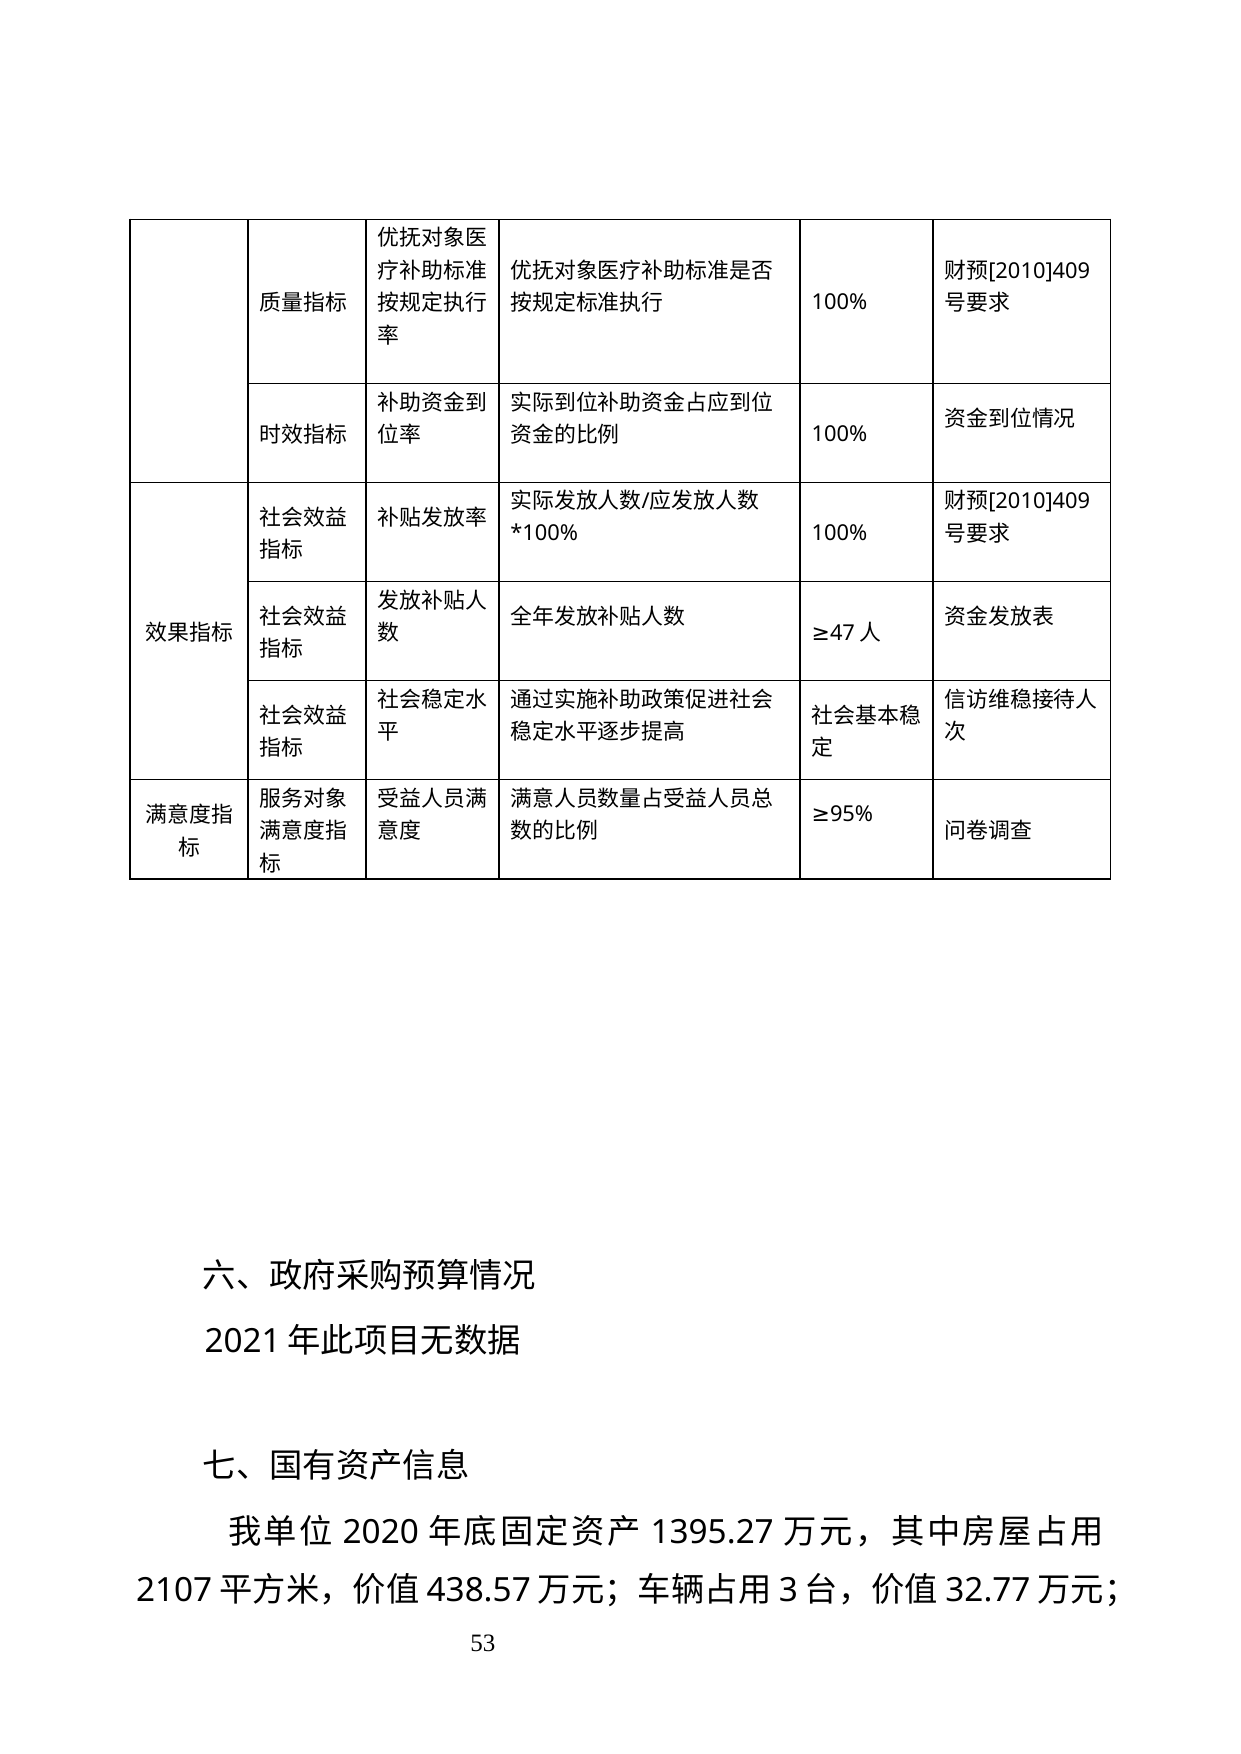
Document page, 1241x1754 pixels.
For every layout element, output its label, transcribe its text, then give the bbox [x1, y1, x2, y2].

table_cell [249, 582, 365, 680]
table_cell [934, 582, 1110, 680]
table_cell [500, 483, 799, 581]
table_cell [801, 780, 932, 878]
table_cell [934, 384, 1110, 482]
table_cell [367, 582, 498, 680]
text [136, 1496, 1104, 1613]
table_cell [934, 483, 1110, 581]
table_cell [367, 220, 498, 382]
text 六、政府采购预算情况 [136, 1240, 1104, 1305]
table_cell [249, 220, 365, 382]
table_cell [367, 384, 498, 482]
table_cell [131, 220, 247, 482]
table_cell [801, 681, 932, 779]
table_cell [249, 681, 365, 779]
text 七、国有资产信息 [136, 1430, 1104, 1495]
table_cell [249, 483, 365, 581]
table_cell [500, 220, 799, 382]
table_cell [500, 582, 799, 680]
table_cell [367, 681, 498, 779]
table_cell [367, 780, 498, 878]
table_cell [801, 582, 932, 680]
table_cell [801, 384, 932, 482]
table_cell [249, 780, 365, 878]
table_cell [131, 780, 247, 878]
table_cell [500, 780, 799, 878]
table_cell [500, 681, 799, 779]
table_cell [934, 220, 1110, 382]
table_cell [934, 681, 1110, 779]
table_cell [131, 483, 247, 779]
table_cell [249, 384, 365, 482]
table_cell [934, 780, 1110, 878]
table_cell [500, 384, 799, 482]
text 2021年此项目无数据 [136, 1306, 1104, 1364]
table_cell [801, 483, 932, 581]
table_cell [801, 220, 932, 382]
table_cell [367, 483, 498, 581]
